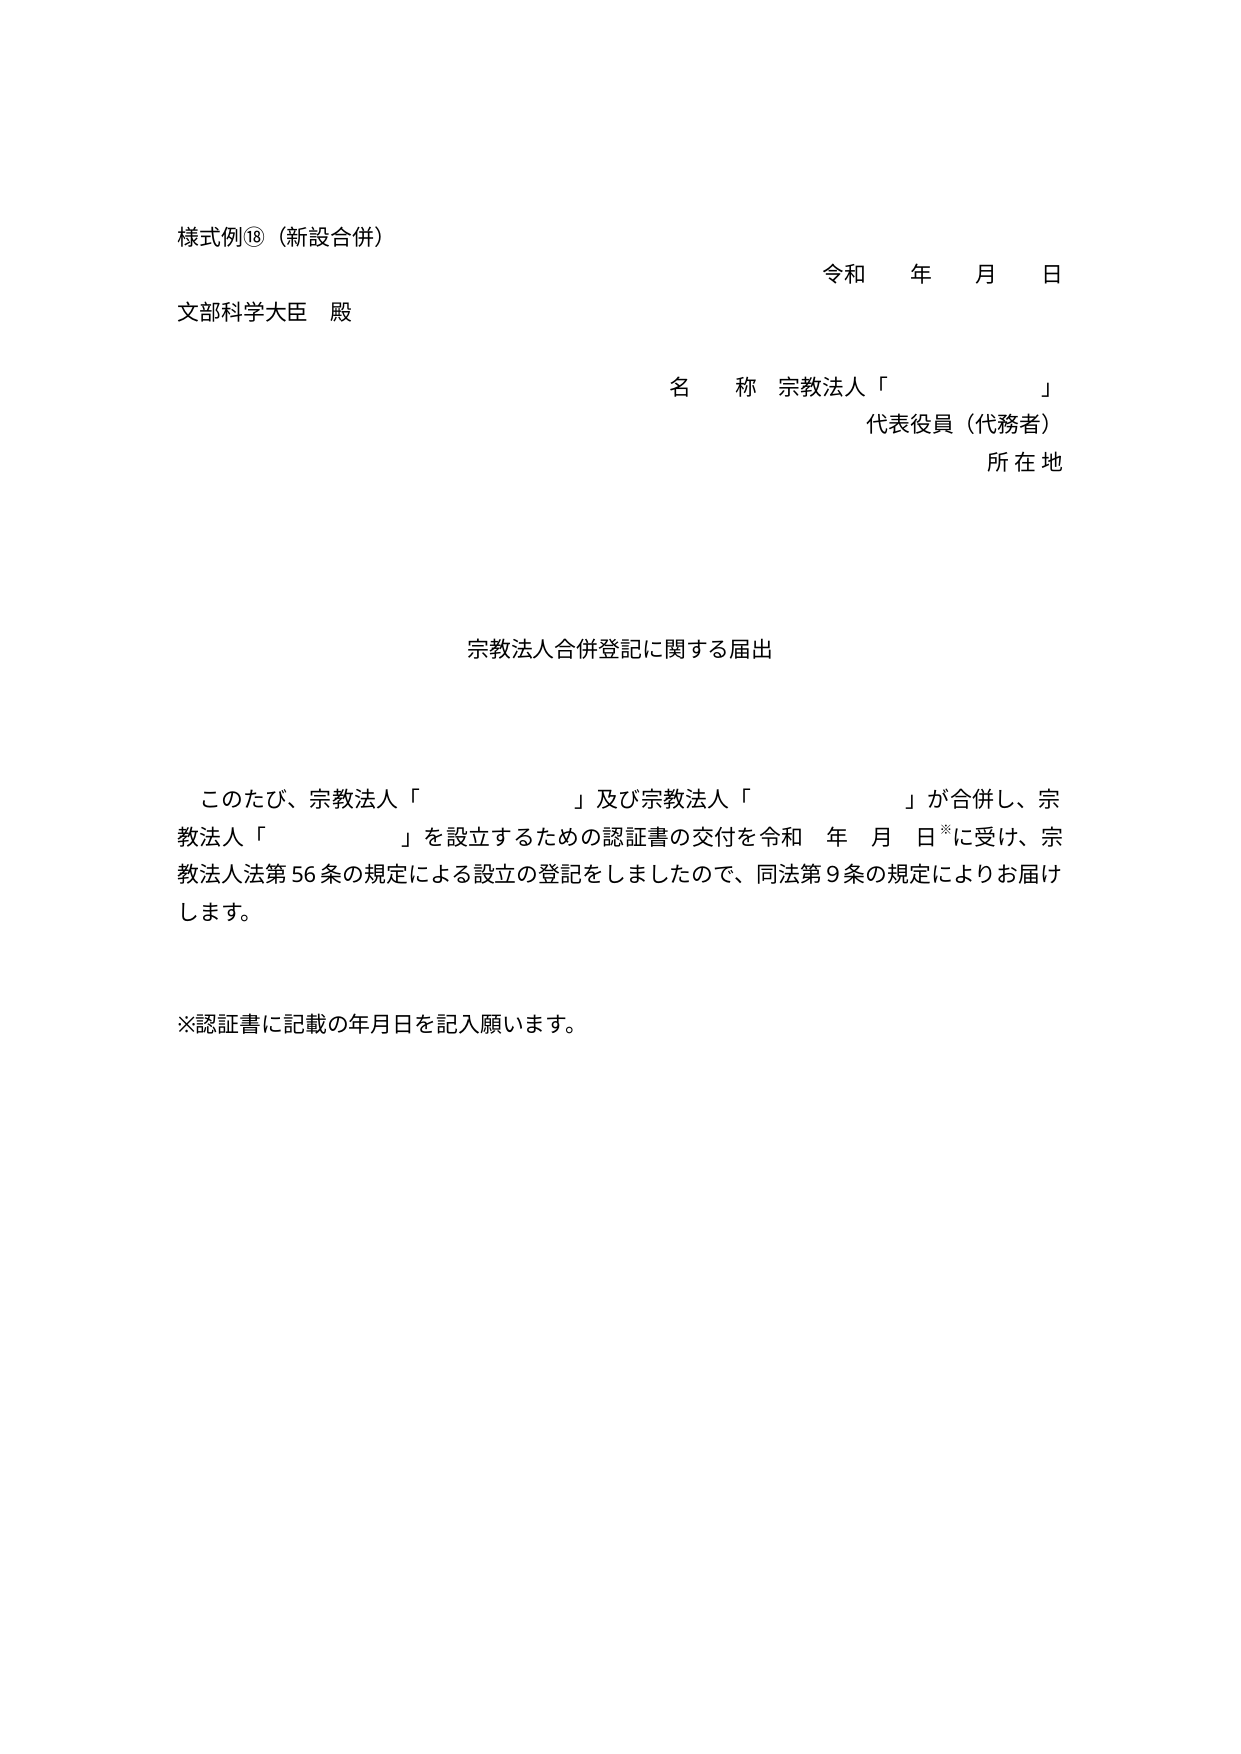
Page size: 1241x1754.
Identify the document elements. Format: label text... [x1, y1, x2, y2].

text 令和 年 月 日 [177, 254, 1063, 292]
text 名 称 宗教法人「 」 [177, 367, 1063, 404]
text このたび、宗教法人「 」及び宗教法人「 」が合併し、宗教法人「 」を設立するための認証書の交付を令和 年 月 日※に受け、宗教法人法第56条の規定による設立の登記をしましたので、同法第９条の規定によりお届けします。 [177, 779, 1063, 929]
text 所 在 地 [177, 442, 1063, 479]
text 文部科学大臣 殿 [177, 292, 1063, 329]
text 様式例⑱（新設合併） [177, 217, 1063, 254]
text 宗教法人合併登記に関する届出 [177, 629, 1063, 667]
text 代表役員（代務者） [177, 404, 1063, 442]
text ※認証書に記載の年月日を記入願います。 [177, 1004, 1063, 1042]
